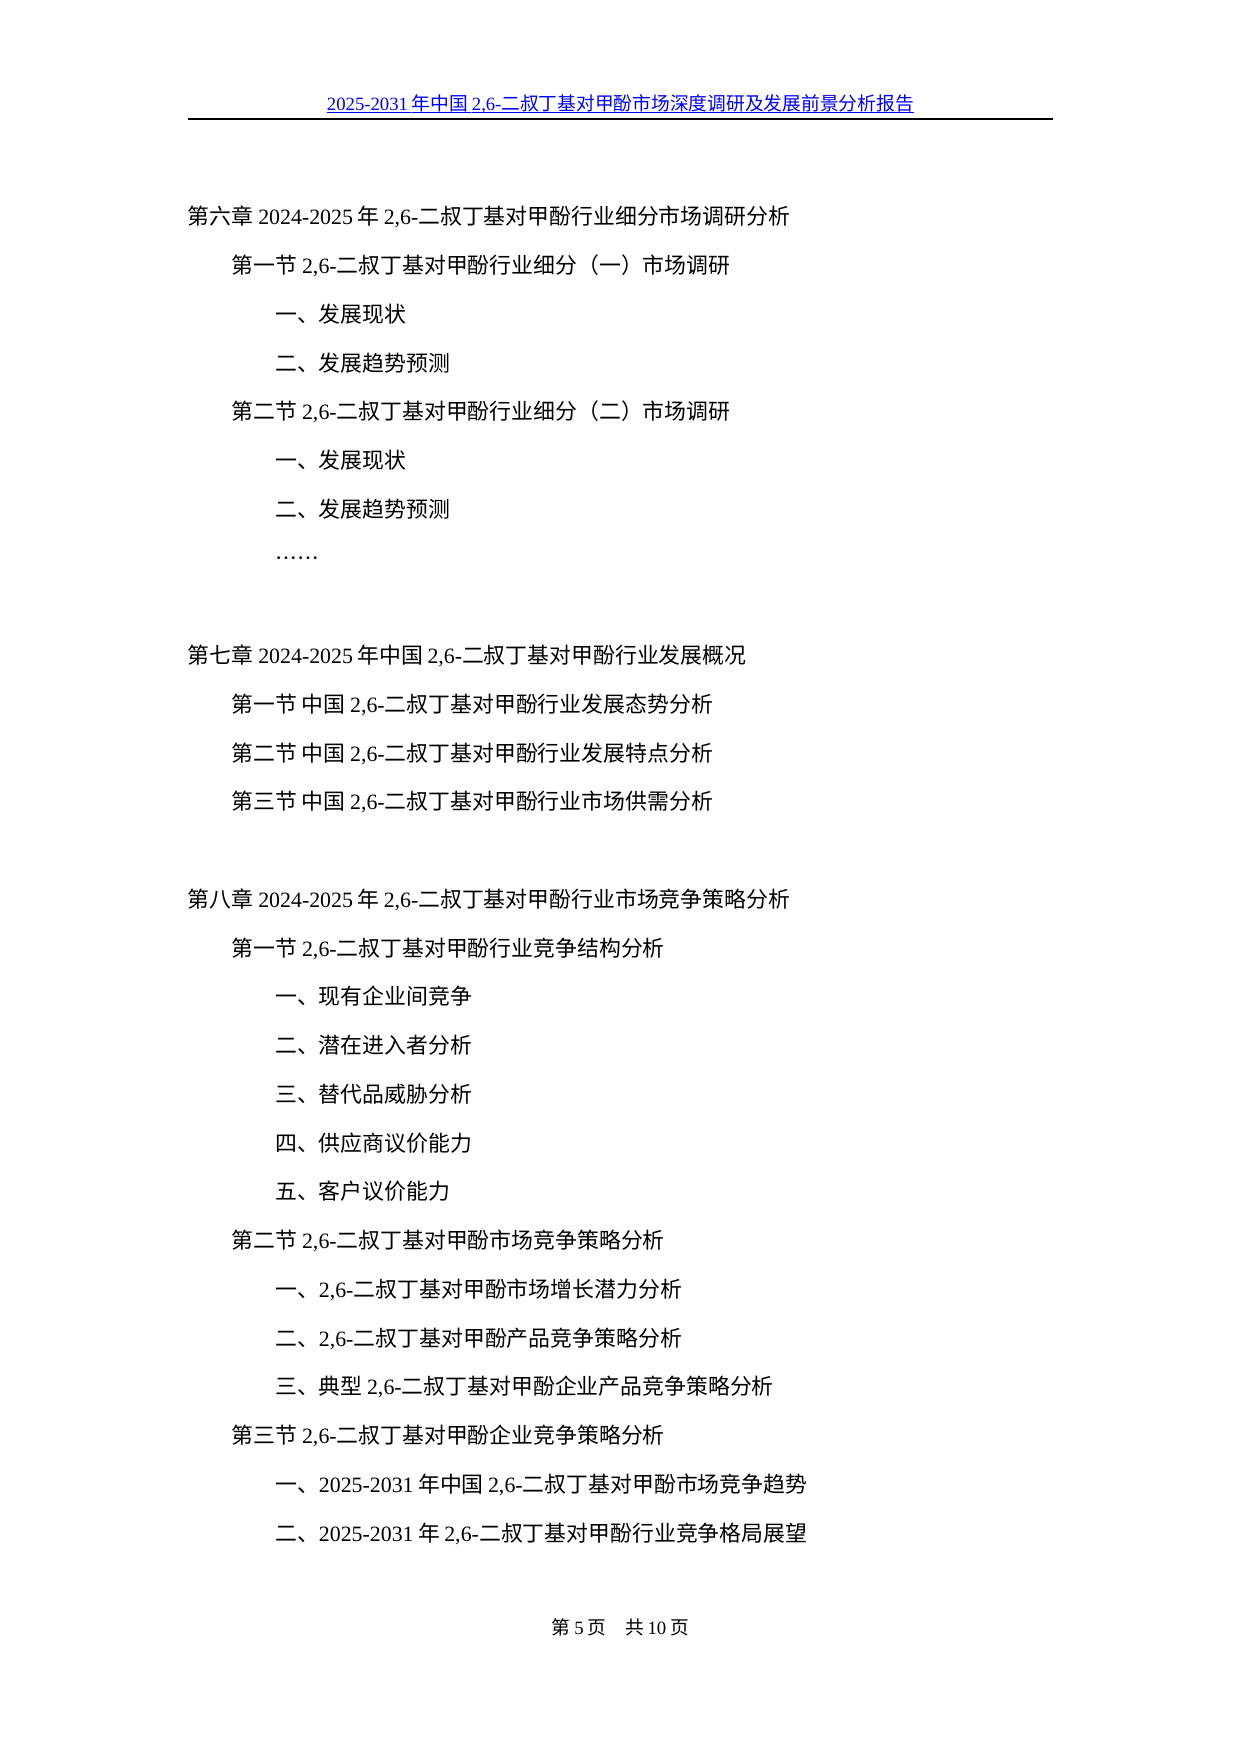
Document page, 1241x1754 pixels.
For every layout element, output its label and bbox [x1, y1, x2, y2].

text [187, 150, 1053, 1548]
